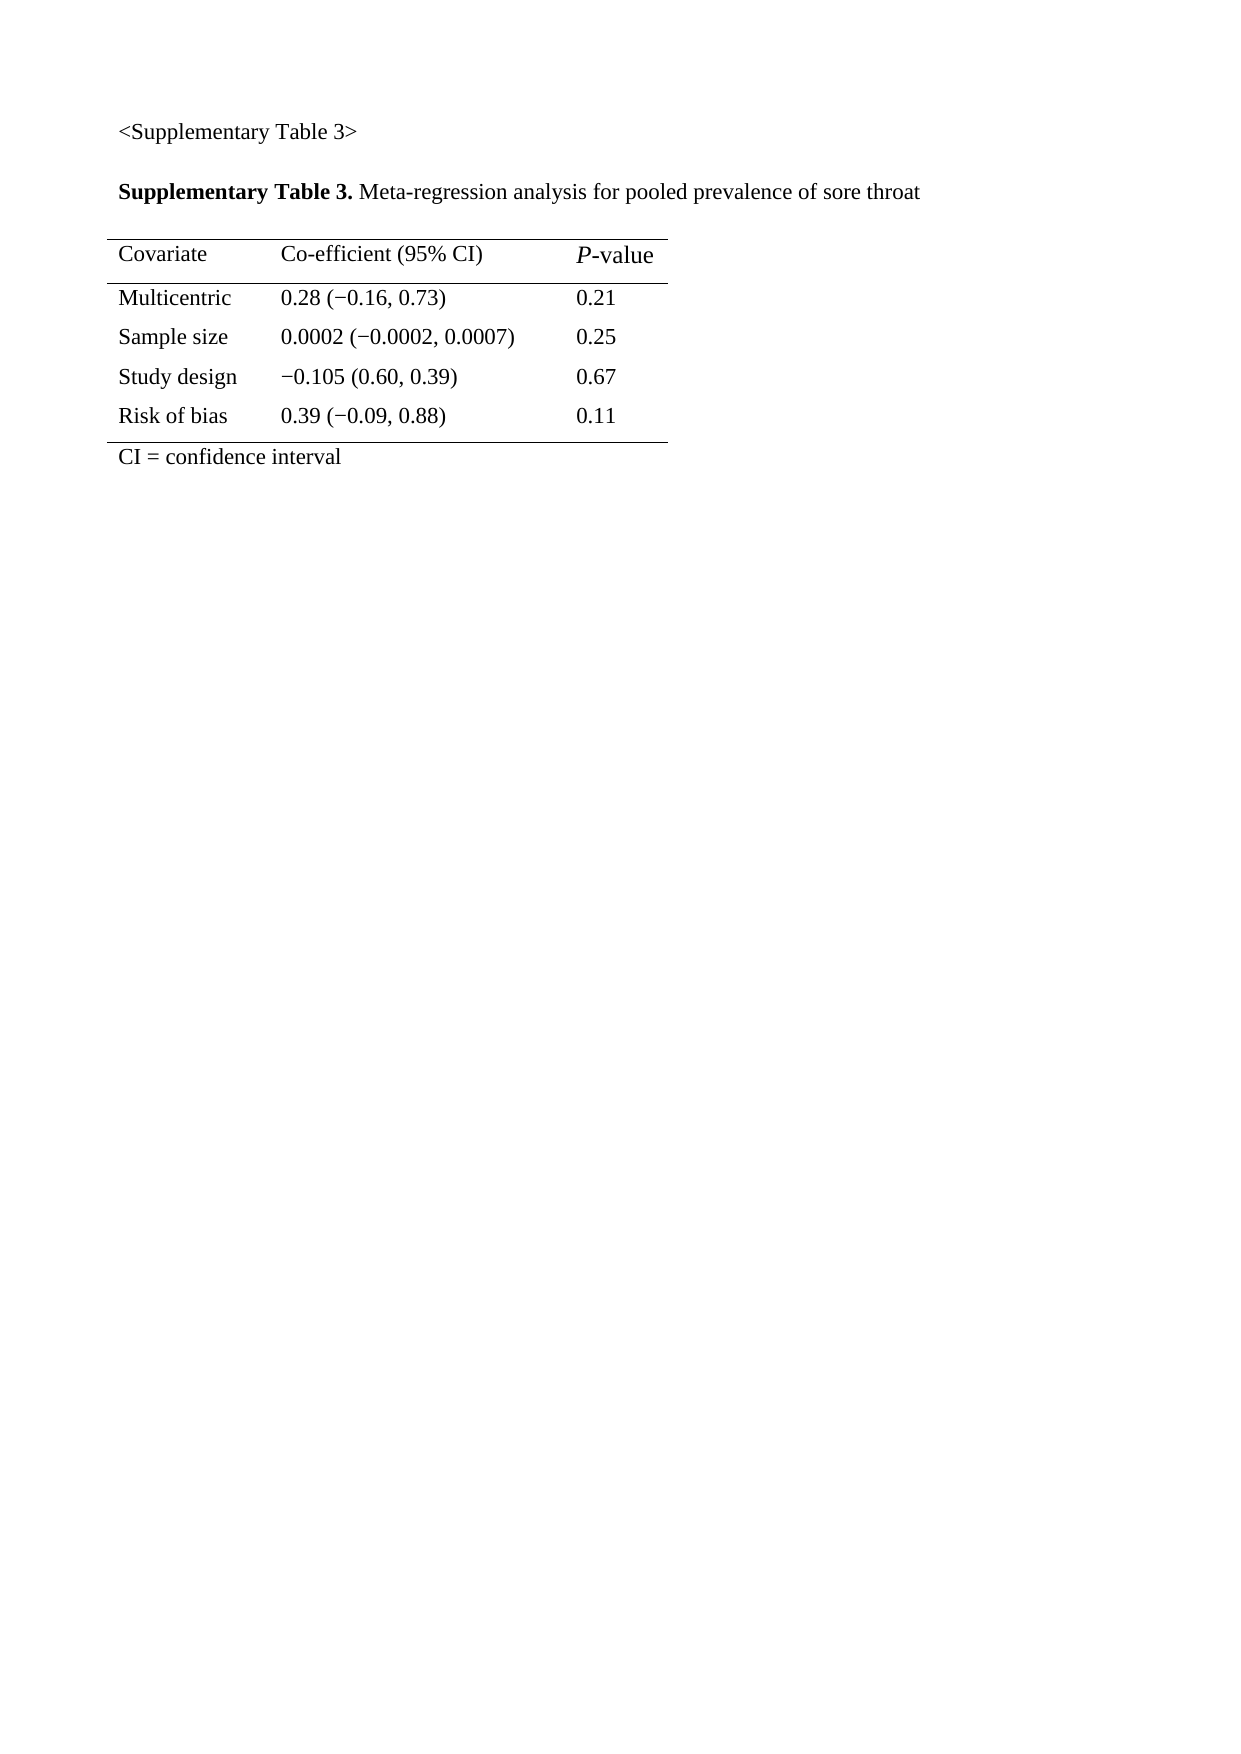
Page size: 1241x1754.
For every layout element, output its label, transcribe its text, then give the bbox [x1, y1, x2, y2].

table_cell −0.105 (0.60, 0.39) [269, 363, 565, 402]
table_cell 0.28 (−0.16, 0.73) [269, 284, 565, 323]
table_header P-value [565, 240, 668, 283]
text CI = confidence interval [118, 443, 1122, 469]
text Supplementary Table 3. Meta-regression analysis for pooled prevalence of sore throat [118, 178, 1122, 205]
table_cell 0.21 [565, 284, 668, 323]
table_header Co-efficient (95% CI) [269, 240, 565, 283]
table_cell 0.39 (−0.09, 0.88) [269, 402, 565, 442]
table_cell 0.67 [565, 363, 668, 402]
table_cell 0.25 [565, 323, 668, 363]
table_cell Risk of bias [107, 402, 269, 442]
table_cell Sample size [107, 323, 269, 363]
table_header Covariate [107, 240, 269, 283]
table_cell Multicentric [107, 284, 269, 323]
text <Supplementary Table 3> [118, 118, 1122, 144]
table_cell Study design [107, 363, 269, 402]
table_cell 0.11 [565, 402, 668, 442]
table_cell 0.0002 (−0.0002, 0.0007) [269, 323, 565, 363]
